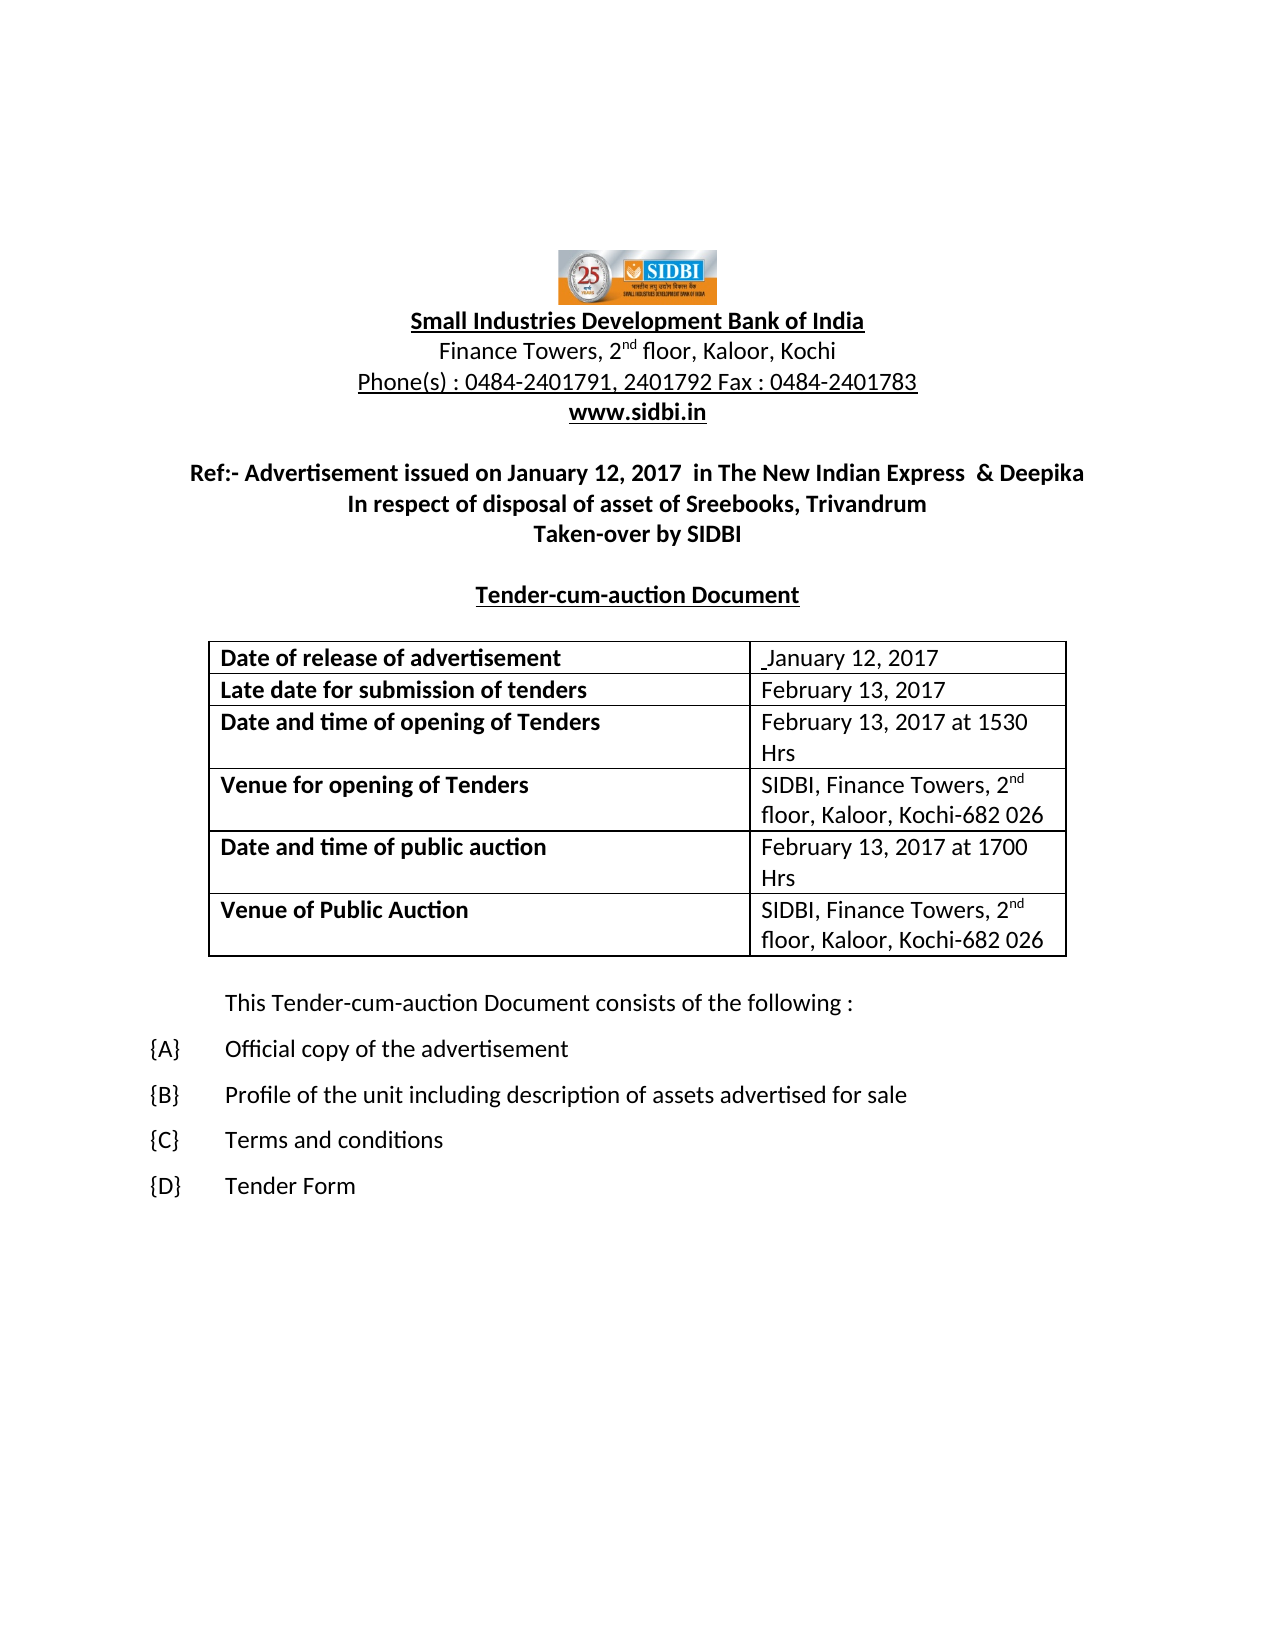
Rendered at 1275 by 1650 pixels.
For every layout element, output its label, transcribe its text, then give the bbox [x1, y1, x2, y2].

text Finance Towers, 2nd floor, Kaloor, Kochi [150, 335, 1125, 366]
text Ref:- Advertisement issued on January 12, 2017 in The New Indian Express & Deepika [150, 457, 1125, 488]
text Phone(s) : 0484-2401791, 2401792 Fax : 0484-2401783 [150, 366, 1125, 396]
table_cell Venue for opening of Tenders [210, 769, 749, 830]
text {A} Official copy of the advertisement [150, 1033, 1125, 1063]
table_cell Date and time of opening of Tenders [210, 706, 749, 767]
table_cell February 13, 2017 at 1530 Hrs [751, 706, 1065, 767]
table_cell SIDBI, Finance Towers, 2nd floor, Kaloor, Kochi-682 026 [751, 769, 1065, 830]
table_cell Date and time of public auction [210, 832, 749, 893]
text {B} Profile of the unit including description of assets advertised for sale [150, 1079, 1125, 1109]
text {D} Tender Form [150, 1170, 1125, 1201]
text In respect of disposal of asset of Sreebooks, Trivandrum [150, 488, 1125, 518]
table_cell SIDBI, Finance Towers, 2nd floor, Kaloor, Kochi-682 026 [751, 894, 1065, 955]
table_header Date of release of advertisement [210, 642, 749, 673]
table_cell Late date for submission of tenders [210, 674, 749, 705]
table_header January 12, 2017 [751, 642, 1065, 673]
text Tender-cum-auction Document [150, 579, 1125, 610]
table_cell February 13, 2017 at 1700 Hrs [751, 832, 1065, 893]
text This Tender-cum-auction Document consists of the following : [150, 987, 1125, 1018]
table_cell February 13, 2017 [751, 674, 1065, 705]
table_cell Venue of Public Auction [210, 894, 749, 955]
text www.sidbi.in [150, 396, 1125, 427]
text Taken-over by SIDBI [150, 518, 1125, 549]
text {C} Terms and conditions [150, 1124, 1125, 1155]
text Small Industries Development Bank of India [150, 305, 1125, 335]
picture [558, 250, 717, 305]
